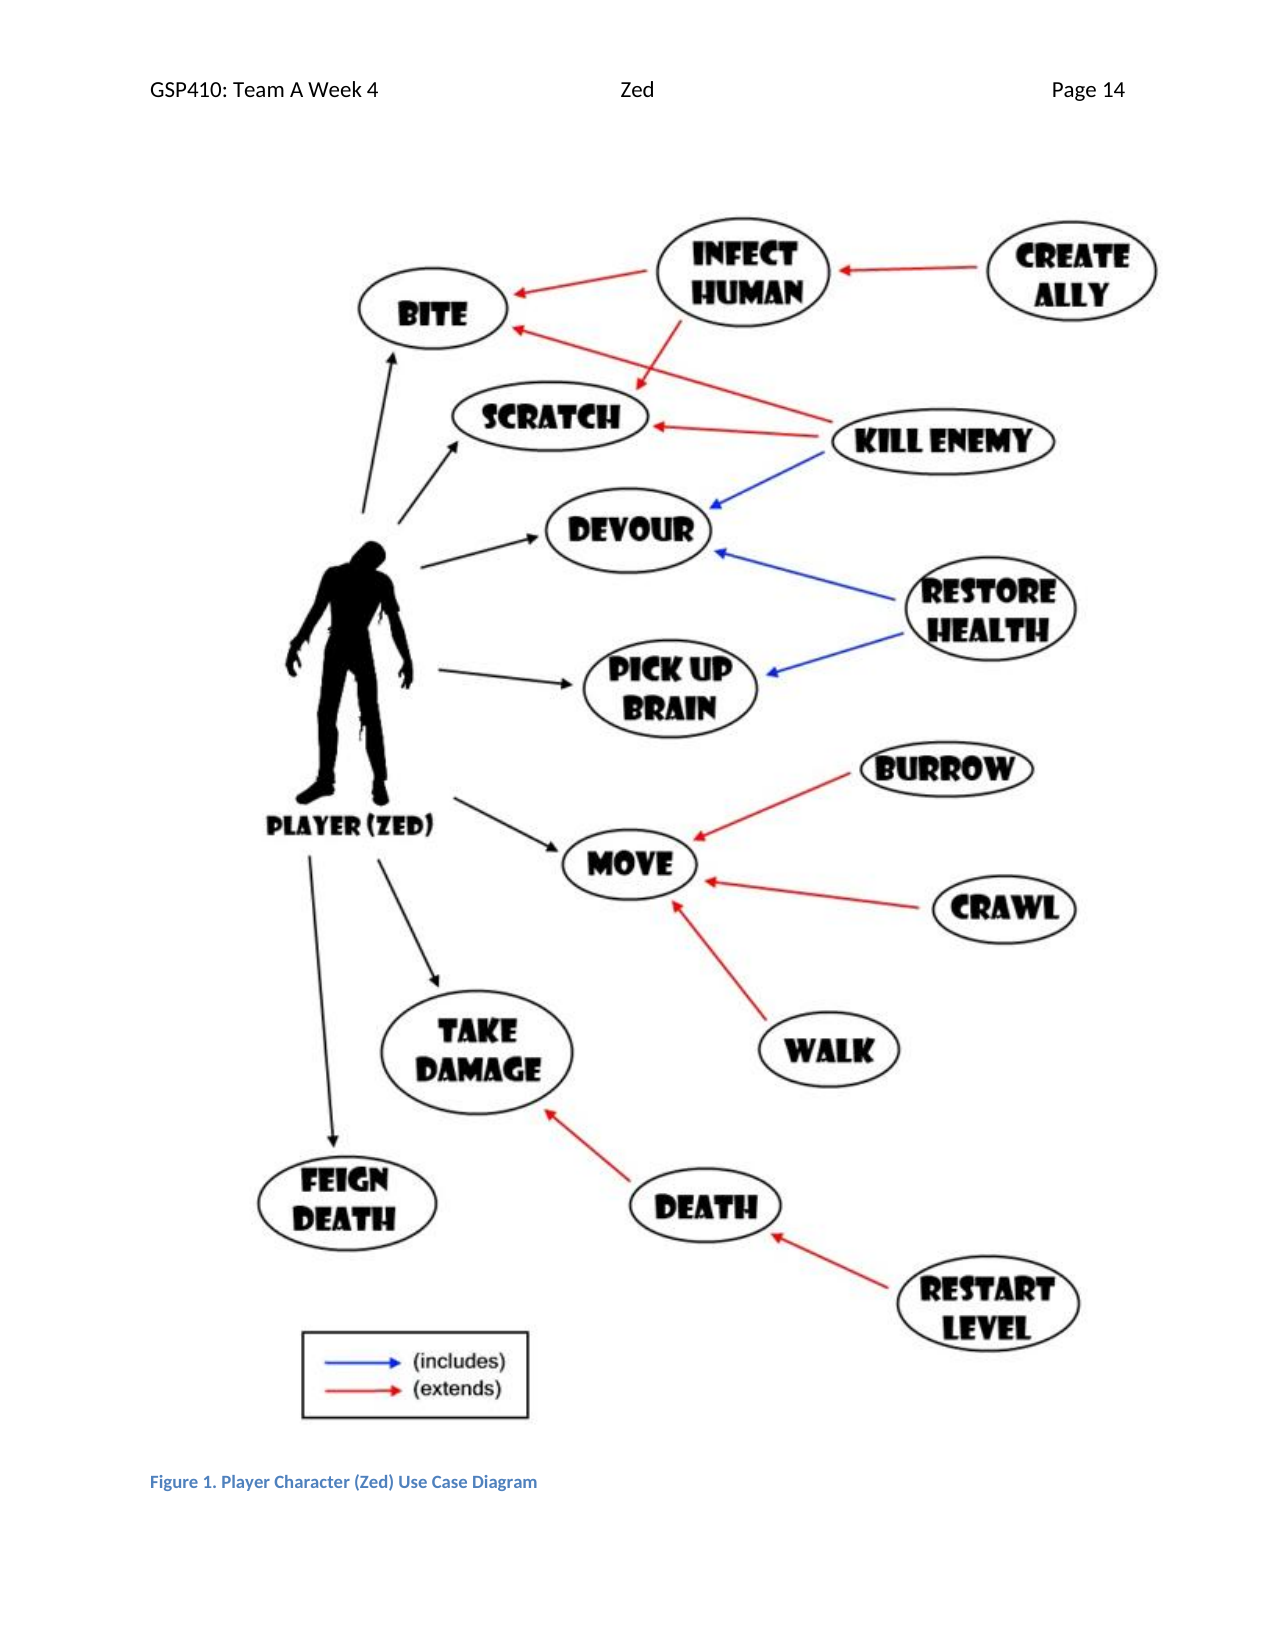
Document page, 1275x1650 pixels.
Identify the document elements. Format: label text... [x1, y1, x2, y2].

picture [225, 199, 1191, 1450]
text Figure 1. Player Character (Zed) Use Case Diagram [150, 1470, 1125, 1493]
